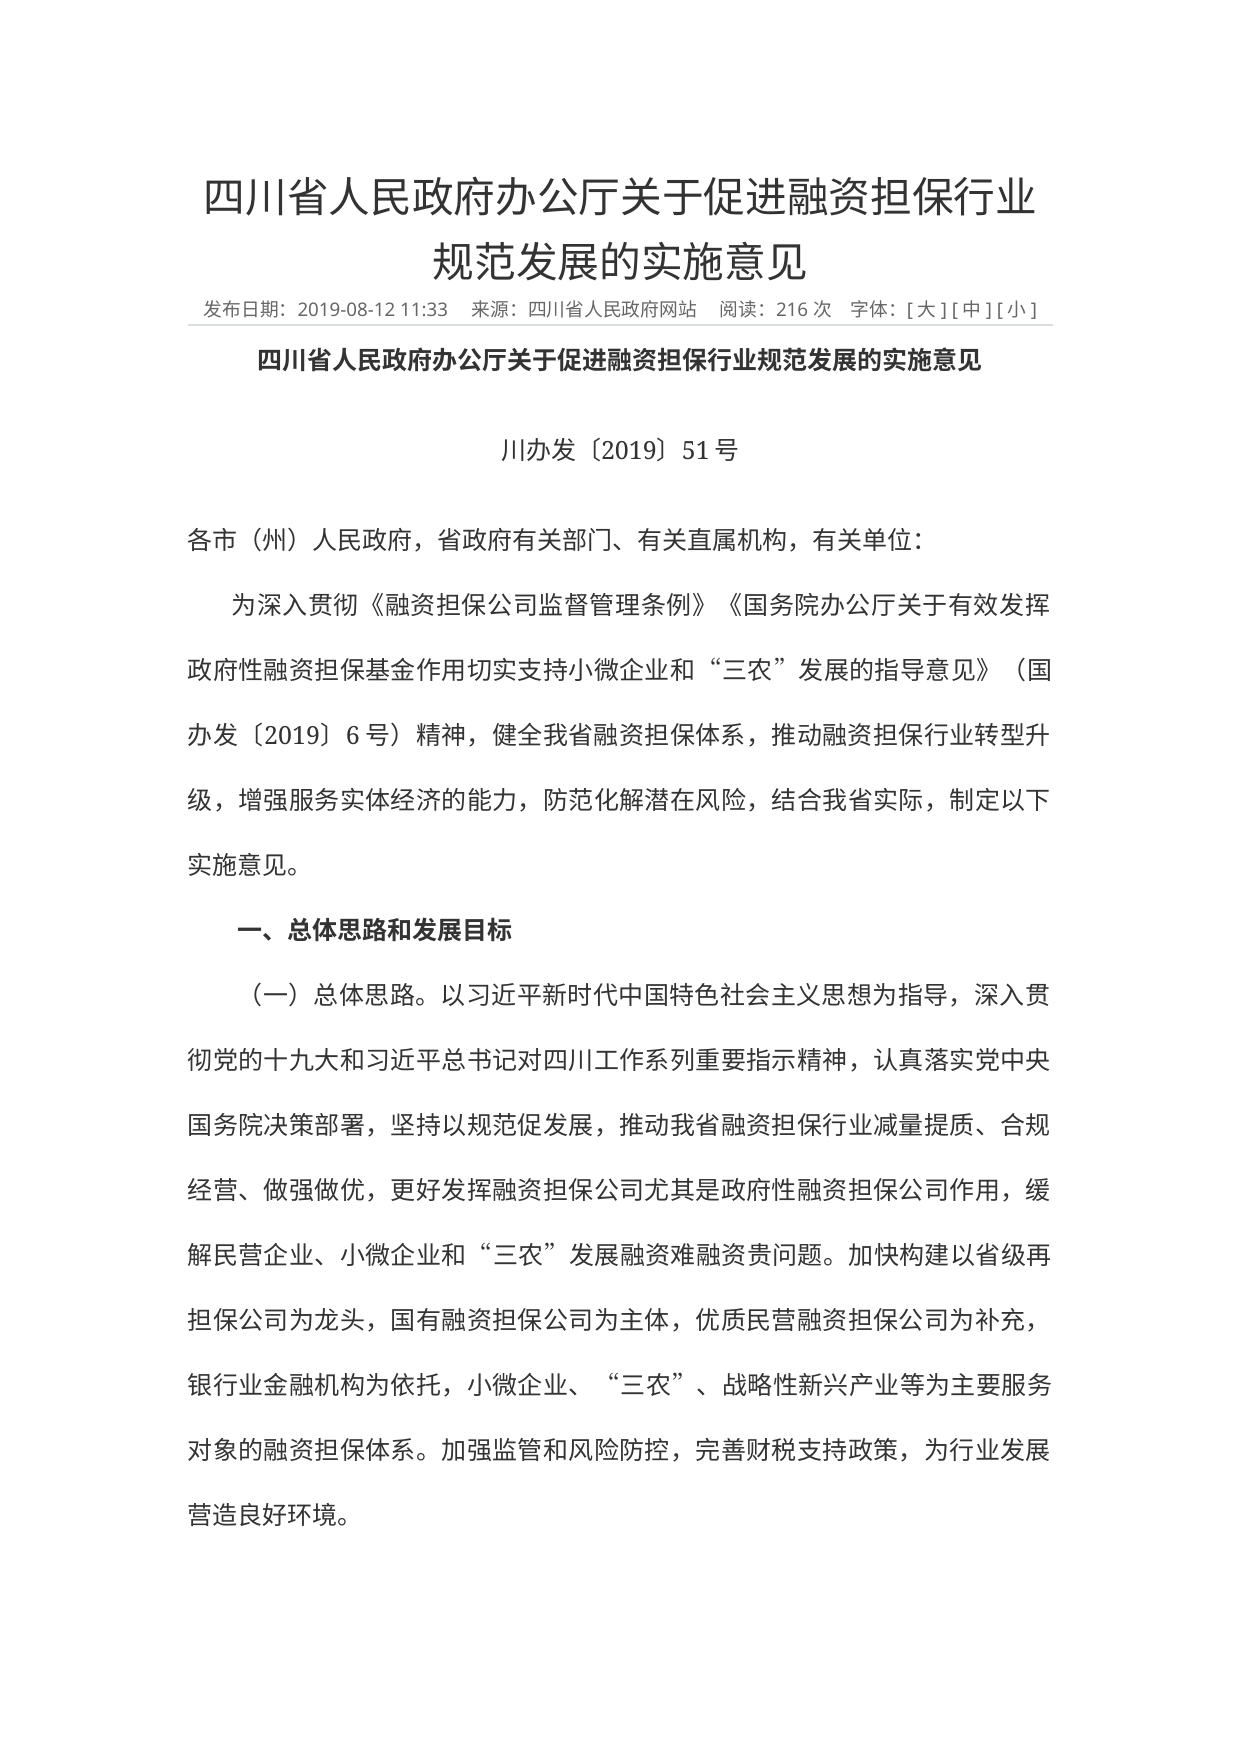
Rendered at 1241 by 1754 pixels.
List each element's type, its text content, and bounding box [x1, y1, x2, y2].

subtitle 四川省人民政府办公厅关于促进融资担保行业规范发展的实施意见 [187, 162, 1053, 292]
text 发布日期：2019-08-12 11:33 来源：四川省人民政府网站 阅读：216 次 字体：[ 大 ] [ 中 ] [ 小 ] [187, 292, 1053, 326]
text 各市（州）人民政府，省政府有关部门、有关直属机构，有关单位： [187, 506, 1053, 571]
text 四川省人民政府办公厅关于促进融资担保行业规范发展的实施意见 [187, 326, 1053, 391]
text 川办发〔2019〕51号 [187, 416, 1053, 481]
text 一、总体思路和发展目标 [187, 896, 1053, 961]
text （一）总体思路。以习近平新时代中国特色社会主义思想为指导，深入贯彻党的十九大和习近平总书记对四川工作系列重要指示精神，认真落实党中央国务院决策部署，坚持以规范促发展，推动我省融资担保行业减量提质、合规经营、做强做优，更好发挥融资担保公司尤其是政府性融资担保公司作用，缓解民营企业、小微企业和“三农”发展融资难融资贵问题。加快构建以省级再担保公司为龙头，国有融资担保公司为主体，优质民营融资担保公司为补充，银行业金融机构为依托，小微企业、“三农”、战略性新兴产业等为主要服务对象的融资担保体系。加强监管和风险防控，完善财税支持政策，为行业发展营造良好环境。 [187, 961, 1053, 1546]
text 为深入贯彻《融资担保公司监督管理条例》《国务院办公厅关于有效发挥政府性融资担保基金作用切实支持小微企业和“三农”发展的指导意见》（国办发〔2019〕6号）精神，健全我省融资担保体系，推动融资担保行业转型升级，增强服务实体经济的能力，防范化解潜在风险，结合我省实际，制定以下实施意见。 [187, 571, 1053, 896]
